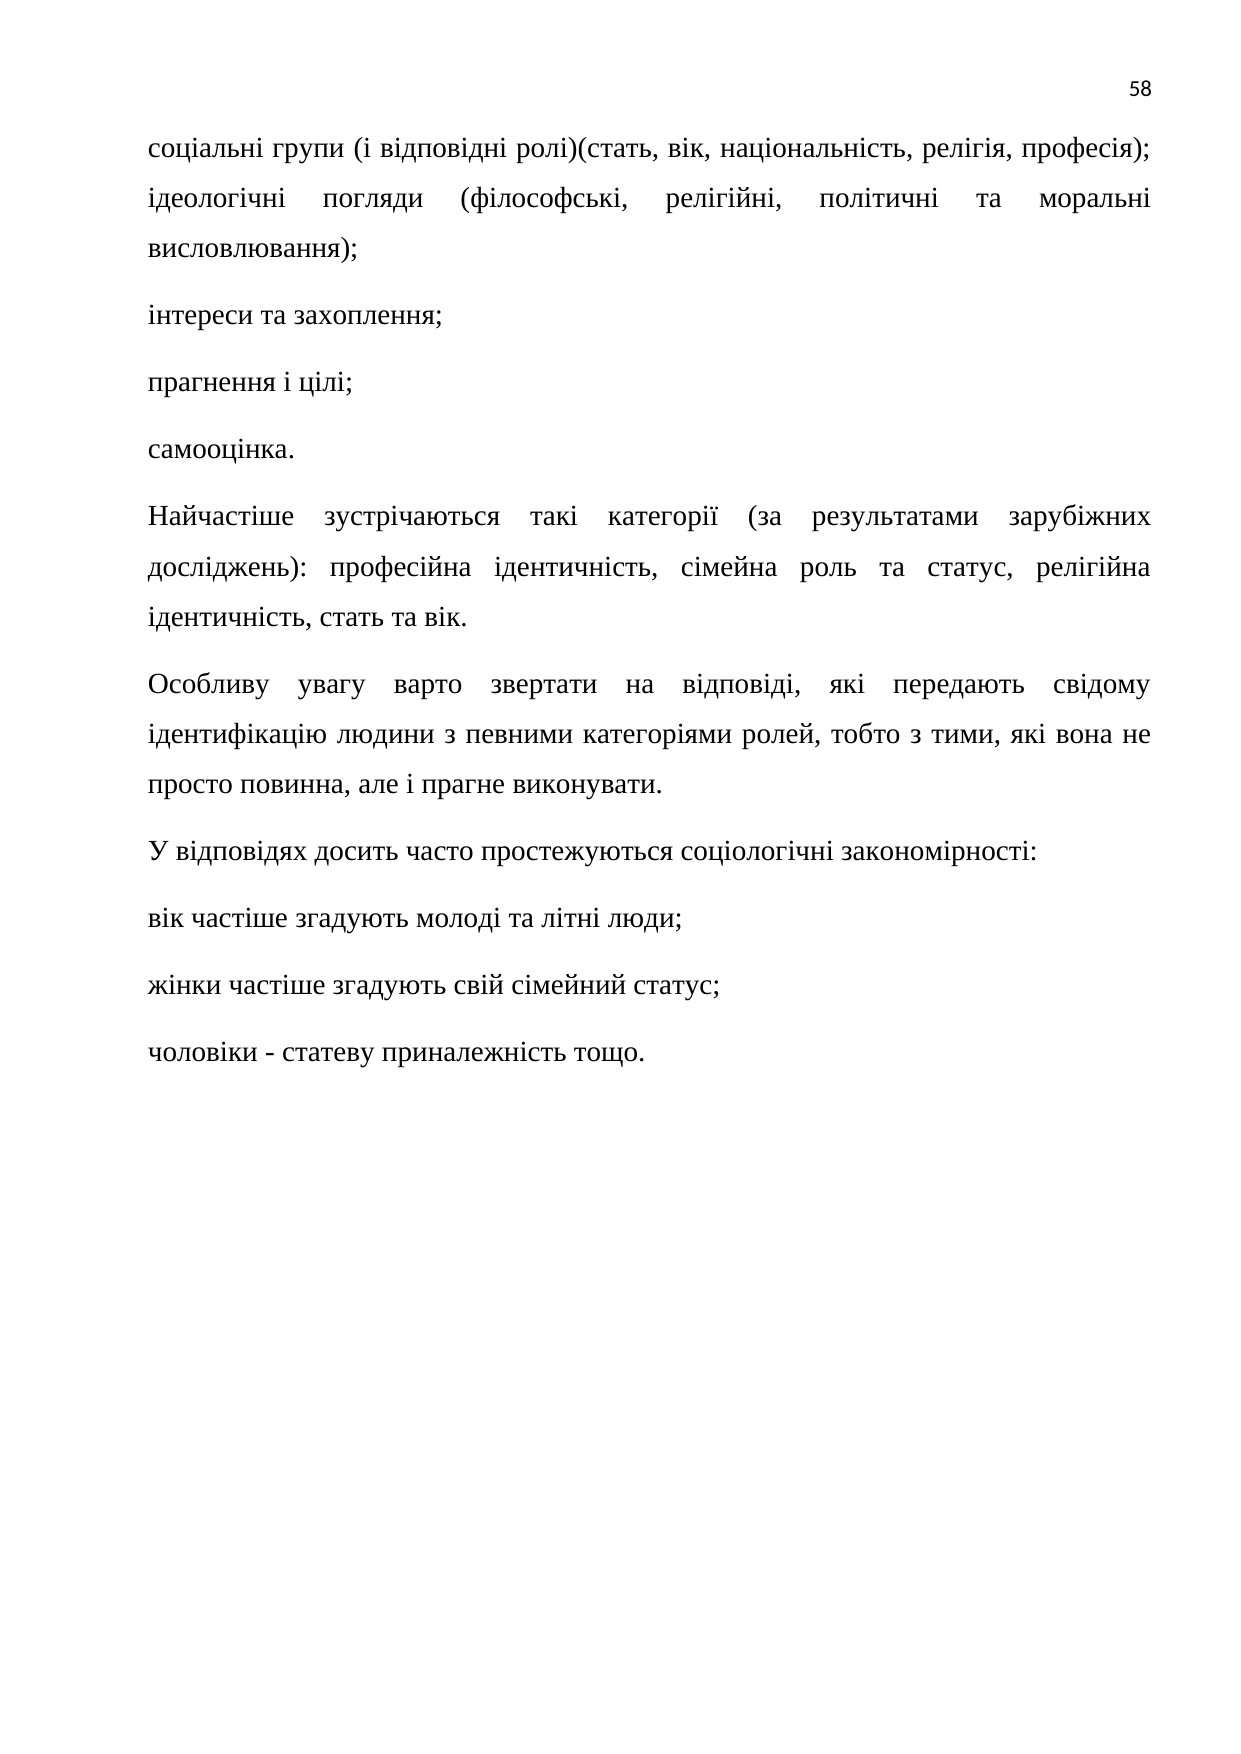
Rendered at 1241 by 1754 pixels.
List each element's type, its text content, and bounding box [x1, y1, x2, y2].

text Особливу увагу варто звертати на відповіді, які передають свідому ідентифікацію людини з певними категоріями ролей, тобто з тими, які вона не просто повинна, але і прагне виконувати. [148, 666, 1152, 800]
text самооцінка. [148, 431, 1152, 465]
text Найчастіше зустрічаються такі категорії (за результатами зарубіжних досліджень): професійна ідентичність, сімейна роль та статус, релігійна ідентичність, стать та вік. [148, 498, 1152, 632]
text вік частіше згадують молоді та літні люди; [148, 901, 1152, 934]
text У відповідях досить часто простежуються соціологічні закономірності: [148, 833, 1152, 867]
text чоловіки - статеву приналежність тощо. [148, 1034, 1152, 1068]
text інтереси та захоплення; [148, 297, 1152, 331]
text жінки частіше згадують свій сімейний статус; [148, 967, 1152, 1001]
text соціальні групи (і відповідні ролі)(стать, вік, національність, релігія, професія); ідеологічні погляди (філософські, релігійні, політичні та моральні висловлювання); [148, 130, 1152, 264]
text прагнення і цілі; [148, 364, 1152, 398]
